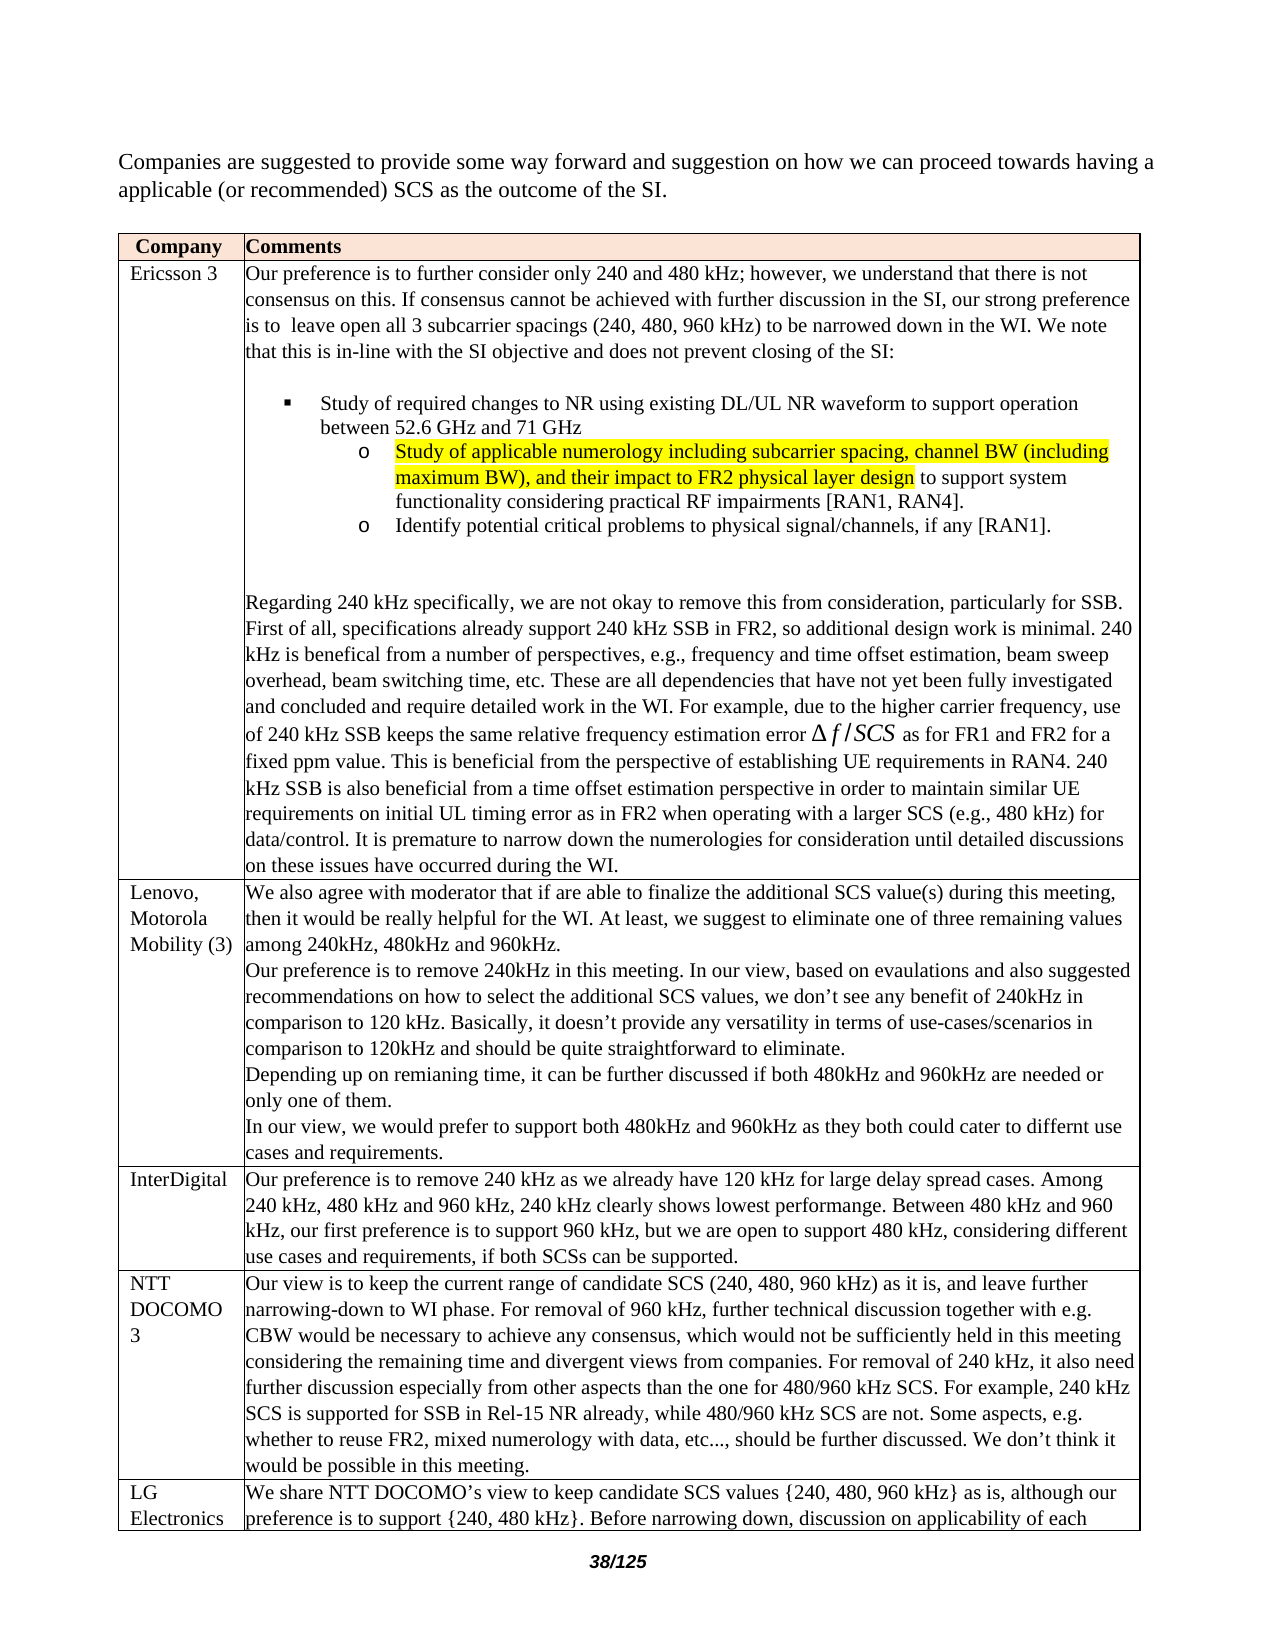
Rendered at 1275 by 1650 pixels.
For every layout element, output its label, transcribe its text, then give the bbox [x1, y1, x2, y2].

table_cell Ericsson 3 [119, 261, 244, 879]
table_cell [245, 1480, 1139, 1530]
table_cell Our preference is to further consider only 240 and 480 kHz; however, we understand that there is not consensus on this. If consensus cannot be achieved with further discussion in the SI, our strong preference is to leave open all 3 subcarrier spacings (240, 480, 960 kHz) to be narrowed down in the WI. We note that this is in-line with the SI objective and does not prevent closing of the SI: Study of required changes to NR using existing DL/UL NR waveform to support operation between 52.6 GHz and 71 GHz Study of applicable numerology including subcarrier spacing, channel BW (including maximum BW), and their impact to FR2 physical layer design to support system functionality considering practical RF impairments [RAN1, RAN4]. Identify potential critical problems to physical signal/channels, if any [RAN1]. Regarding 240 kHz specifically, we are not okay to remove this from consideration, particularly for SSB. First of all, specifications already support 240 kHz SSB in FR2, so additional design work is minimal. 240 kHz is benefical from a number of perspectives, e.g., frequency and time offset estimation, beam sweep overhead, beam switching time, etc. These are all dependencies that have not yet been fully investigated and concluded and require detailed work in the WI. For example, due to the higher carrier frequency, use of 240 kHz SSB keeps the same relative frequency estimation error as for FR1 and FR2 for a fixed ppm value. This is beneficial from the perspective of establishing UE requirements in RAN4. 240 kHz SSB is also beneficial from a time offset estimation perspective in order to maintain similar UE requirements on initial UL timing error as in FR2 when operating with a larger SCS (e.g., 480 kHz) for data/control. It is premature to narrow down the numerologies for consideration until detailed discussions on these issues have occurred during the WI. [245, 261, 1139, 879]
table_cell Our preference is to remove 240 kHz as we already have 120 kHz for large delay spread cases. Among 240 kHz, 480 kHz and 960 kHz, 240 kHz clearly shows lowest performange. Between 480 kHz and 960 kHz, our first preference is to support 960 kHz, but we are open to support 480 kHz, considering different use cases and requirements, if both SCSs can be supported. [245, 1167, 1139, 1270]
table_header Comments [245, 234, 1139, 260]
table_cell LG Electronics [119, 1480, 244, 1530]
text Companies are suggested to provide some way forward and suggestion on how we can proceed towards having a applicable (or recommended) SCS as the outcome of the SI. [118, 148, 1157, 202]
table_cell NTT DOCOMO 3 [119, 1271, 244, 1479]
table_cell We also agree with moderator that if are able to finalize the additional SCS value(s) during this meeting, then it would be really helpful for the WI. At least, we suggest to eliminate one of three remaining values among 240kHz, 480kHz and 960kHz. Our preference is to remove 240kHz in this meeting. In our view, based on evaulations and also suggested recommendations on how to select the additional SCS values, we don’t see any benefit of 240kHz in comparison to 120 kHz. Basically, it doesn’t provide any versatility in terms of use-cases/scenarios in comparison to 120kHz and should be quite straightforward to eliminate. Depending up on remianing time, it can be further discussed if both 480kHz and 960kHz are needed or only one of them. In our view, we would prefer to support both 480kHz and 960kHz as they both could cater to differnt use cases and requirements. [245, 880, 1139, 1166]
table_cell InterDigital [119, 1167, 244, 1270]
table_cell Lenovo, Motorola Mobility (3) [119, 880, 244, 1166]
table_cell Our view is to keep the current range of candidate SCS (240, 480, 960 kHz) as it is, and leave further narrowing-down to WI phase. For removal of 960 kHz, further technical discussion together with e.g. CBW would be necessary to achieve any consensus, which would not be sufficiently held in this meeting considering the remaining time and divergent views from companies. For removal of 240 kHz, it also need further discussion especially from other aspects than the one for 480/960 kHz SCS. For example, 240 kHz SCS is supported for SSB in Rel-15 NR already, while 480/960 kHz SCS are not. Some aspects, e.g. whether to reuse FR2, mixed numerology with data, etc..., should be further discussed. We don’t think it would be possible in this meeting. [245, 1271, 1139, 1479]
table_header Company [119, 234, 244, 260]
